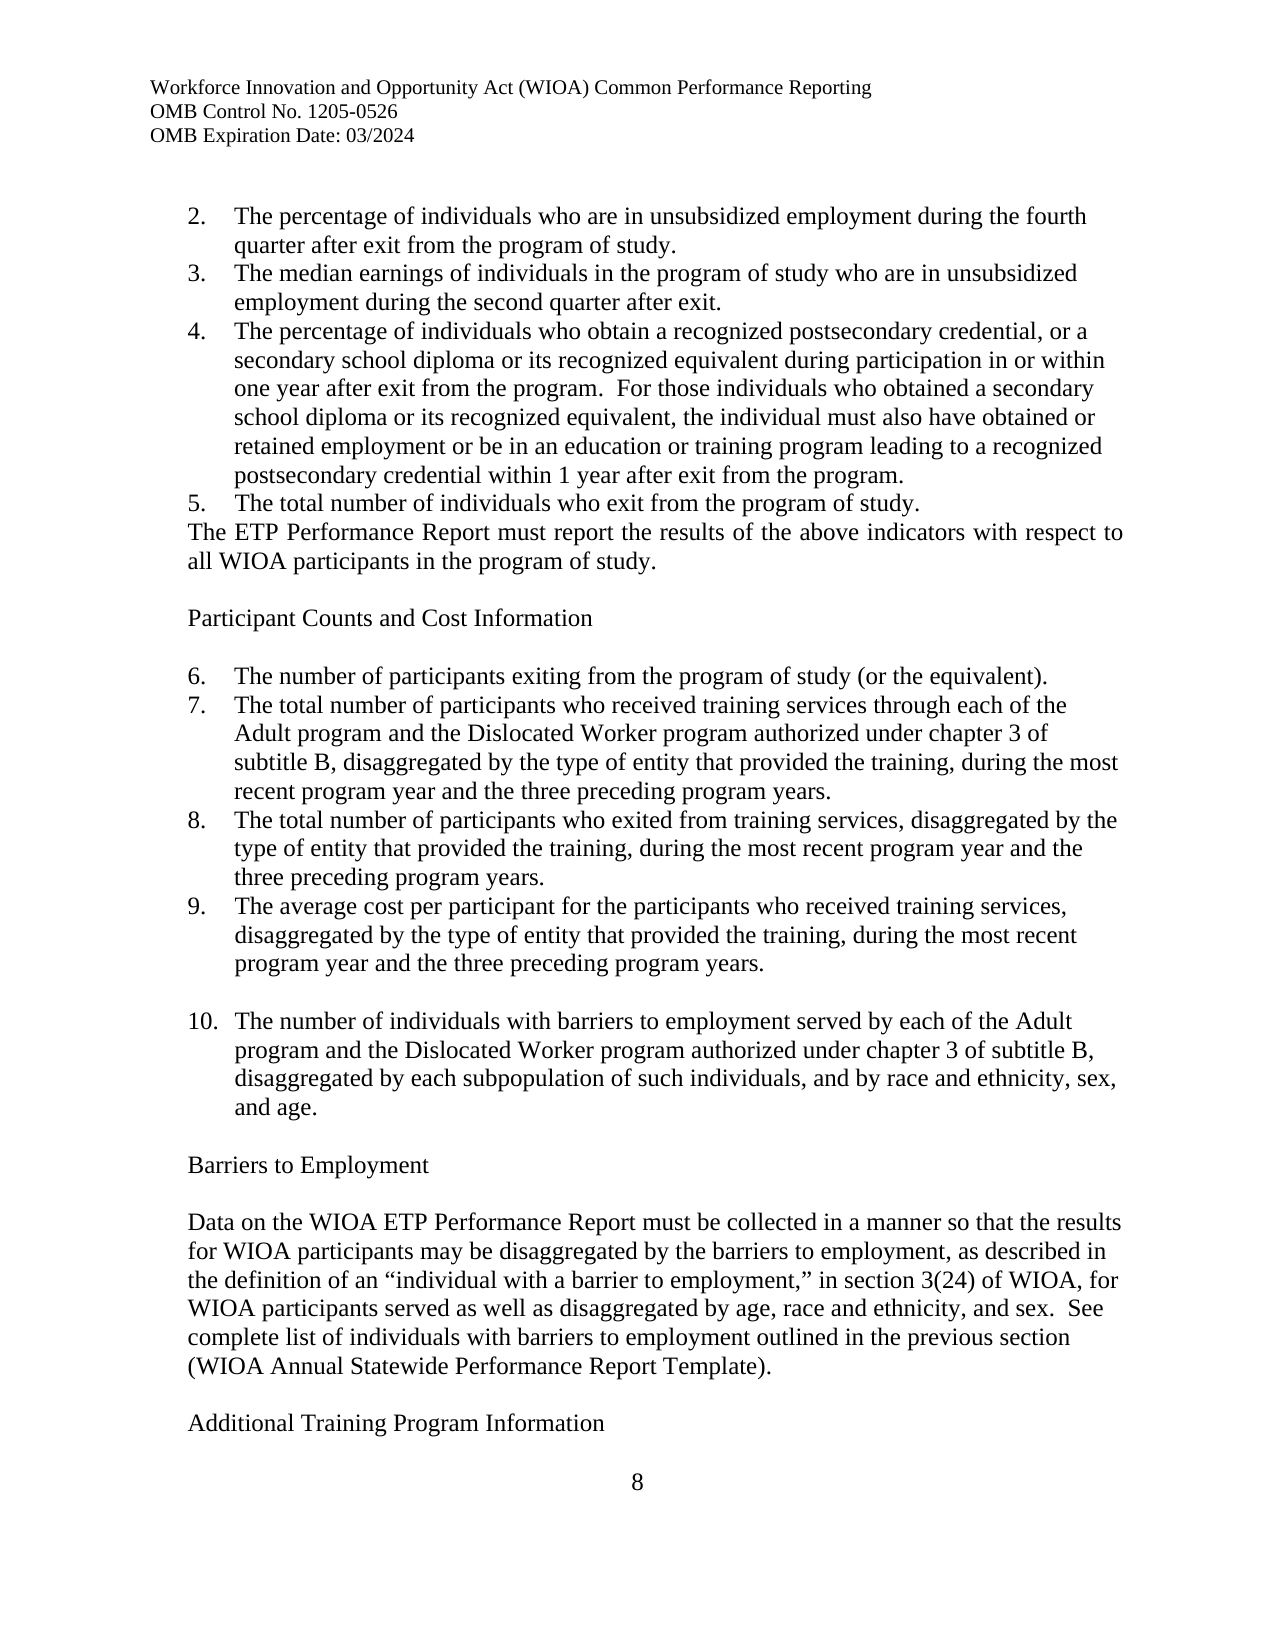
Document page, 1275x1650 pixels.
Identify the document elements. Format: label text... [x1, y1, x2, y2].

list The average cost per participant for the participants who received training services, disaggregated by the type of entity that provided the training, during the most recent program year and the three preceding program years. [187, 891, 1125, 977]
list The percentage of individuals who are in unsubsidized employment during the fourth quarter after exit from the program of study. [187, 201, 1125, 258]
text Barriers to Employment [187, 1150, 1125, 1178]
text The ETP Performance Report must report the results of the above indicators with respect to all WIOA participants in the program of study. [187, 517, 1125, 575]
list The number of participants exiting from the program of study (or the equivalent). [187, 661, 1125, 690]
list The total number of individuals who exit from the program of study. [187, 488, 1125, 517]
text Participant Counts and Cost Information [187, 603, 1125, 632]
list The median earnings of individuals in the program of study who are in unsubsidized employment during the second quarter after exit. [187, 258, 1125, 316]
list The number of individuals with barriers to employment served by each of the Adult program and the Dislocated Worker program authorized under chapter 3 of subtitle B, disaggregated by each subpopulation of such individuals, and by race and ethnicity, sex, and age. [187, 1006, 1125, 1121]
text Data on the WIOA ETP Performance Report must be collected in a manner so that the results for WIOA participants may be disaggregated by the barriers to employment, as described in the definition of an “individual with a barrier to employment,” in section 3(24) of WIOA, for WIOA participants served as well as disaggregated by age, race and ethnicity, and sex. See complete list of individuals with barriers to employment outlined in the previous section (WIOA Annual Statewide Performance Report Template). [187, 1207, 1125, 1380]
list The percentage of individuals who obtain a recognized postsecondary credential, or a secondary school diploma or its recognized equivalent during participation in or within one year after exit from the program. For those individuals who obtained a secondary school diploma or its recognized equivalent, the individual must also have obtained or retained employment or be in an education or training program leading to a recognized postsecondary credential within 1 year after exit from the program. [187, 316, 1125, 488]
text Additional Training Program Information [187, 1408, 1125, 1437]
list The total number of participants who received training services through each of the Adult program and the Dislocated Worker program authorized under chapter 3 of subtitle B, disaggregated by the type of entity that provided the training, during the most recent program year and the three preceding program years. [187, 690, 1125, 805]
list The total number of participants who exited from training services, disaggregated by the type of entity that provided the training, during the most recent program year and the three preceding program years. [187, 805, 1125, 891]
